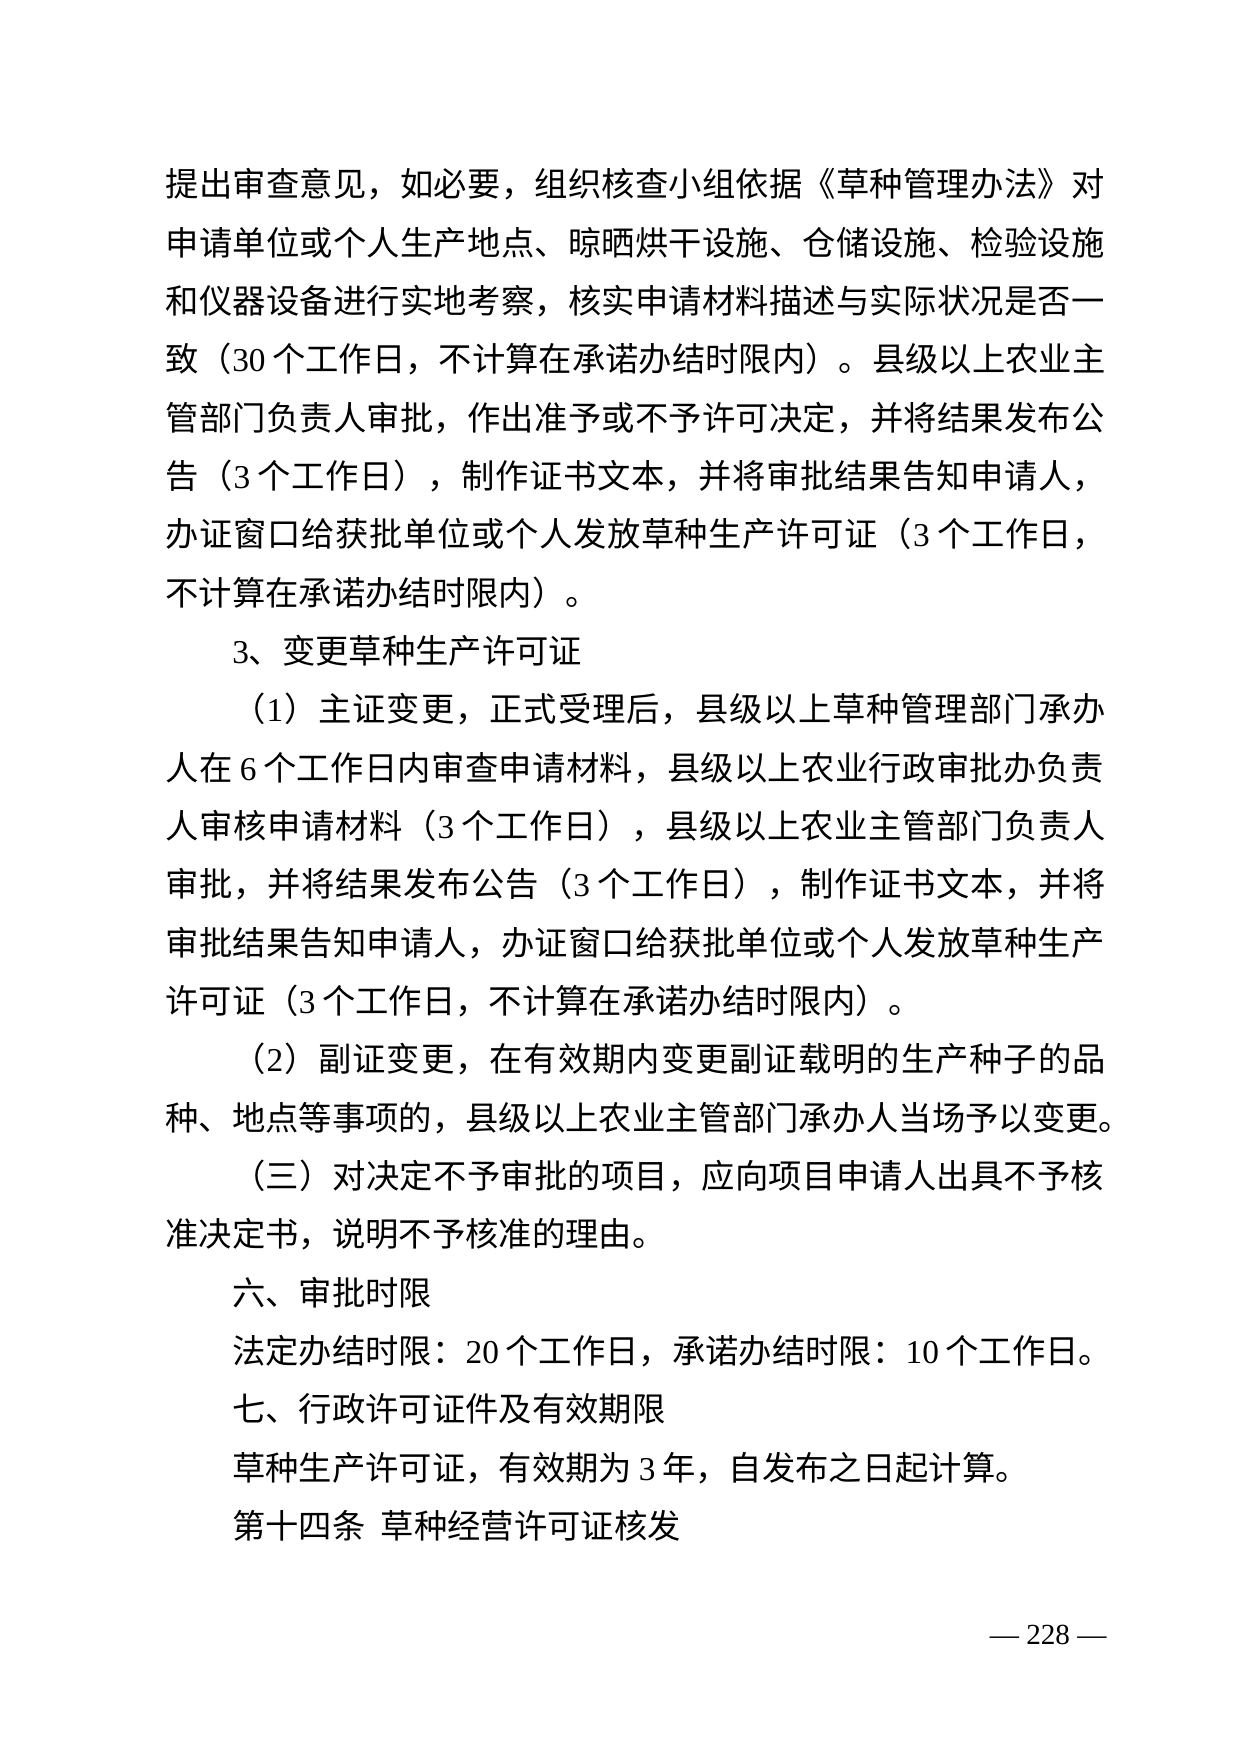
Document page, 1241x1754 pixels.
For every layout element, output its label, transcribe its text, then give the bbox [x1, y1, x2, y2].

text 3、变更草种生产许可证 [165, 617, 1106, 675]
text 第十四条 草种经营许可证核发 [165, 1492, 1106, 1550]
text 七、行政许可证件及有效期限 [165, 1375, 1106, 1433]
text 法定办结时限：20个工作日，承诺办结时限：10个工作日。 [165, 1317, 1106, 1375]
text 草种生产许可证，有效期为3年，自发布之日起计算。 [165, 1433, 1106, 1492]
text （1）主证变更，正式受理后，县级以上草种管理部门承办人在6个工作日内审查申请材料，县级以上农业行政审批办负责人审核申请材料（3个工作日），县级以上农业主管部门负责人审批，并将结果发布公告（3个工作日），制作证书文本，并将审批结果告知申请人，办证窗口给获批单位或个人发放草种生产许可证（3个工作日，不计算在承诺办结时限内）。 [165, 675, 1106, 1025]
text （2）副证变更，在有效期内变更副证载明的生产种子的品种、地点等事项的，县级以上农业主管部门承办人当场予以变更。 [165, 1025, 1106, 1142]
text （三）对决定不予审批的项目，应向项目申请人出具不予核准决定书，说明不予核准的理由。 [165, 1142, 1106, 1258]
text 六、审批时限 [165, 1258, 1106, 1317]
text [165, 150, 1106, 617]
